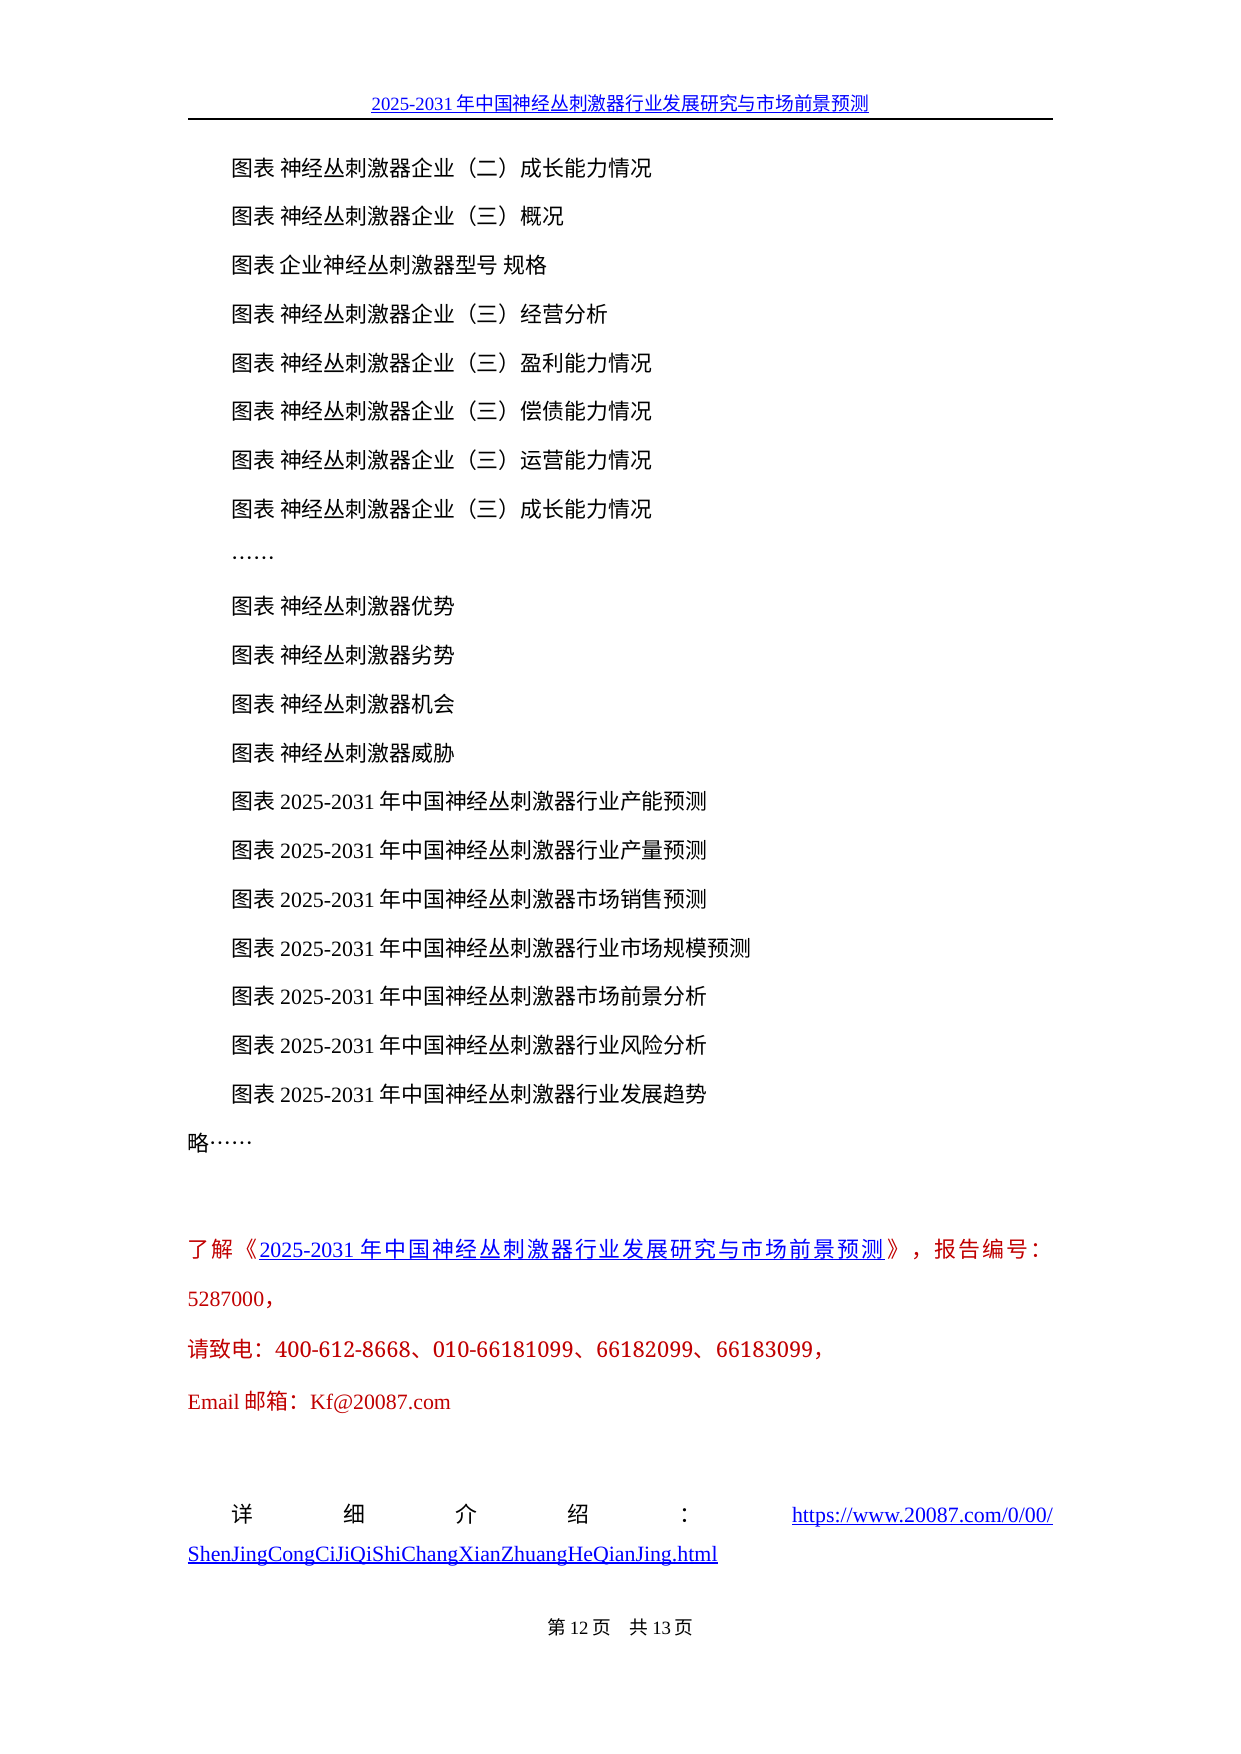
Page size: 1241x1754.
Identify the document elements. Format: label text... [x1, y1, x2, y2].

text 详细介绍：https://www.20087.com/0/00/ShenJingCongCiJiQiShiChangXianZhuangHeQianJing.html [187, 1496, 1053, 1569]
text 请致电：400-612-8668、010-66181099、66182099、66183099， [187, 1332, 1053, 1364]
text 了解《2025-2031年中国神经丛刺激器行业发展研究与市场前景预测》，报告编号：5287000， [187, 1232, 1053, 1313]
text Email邮箱：Kf@20087.com [187, 1383, 1053, 1416]
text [187, 150, 1053, 1158]
